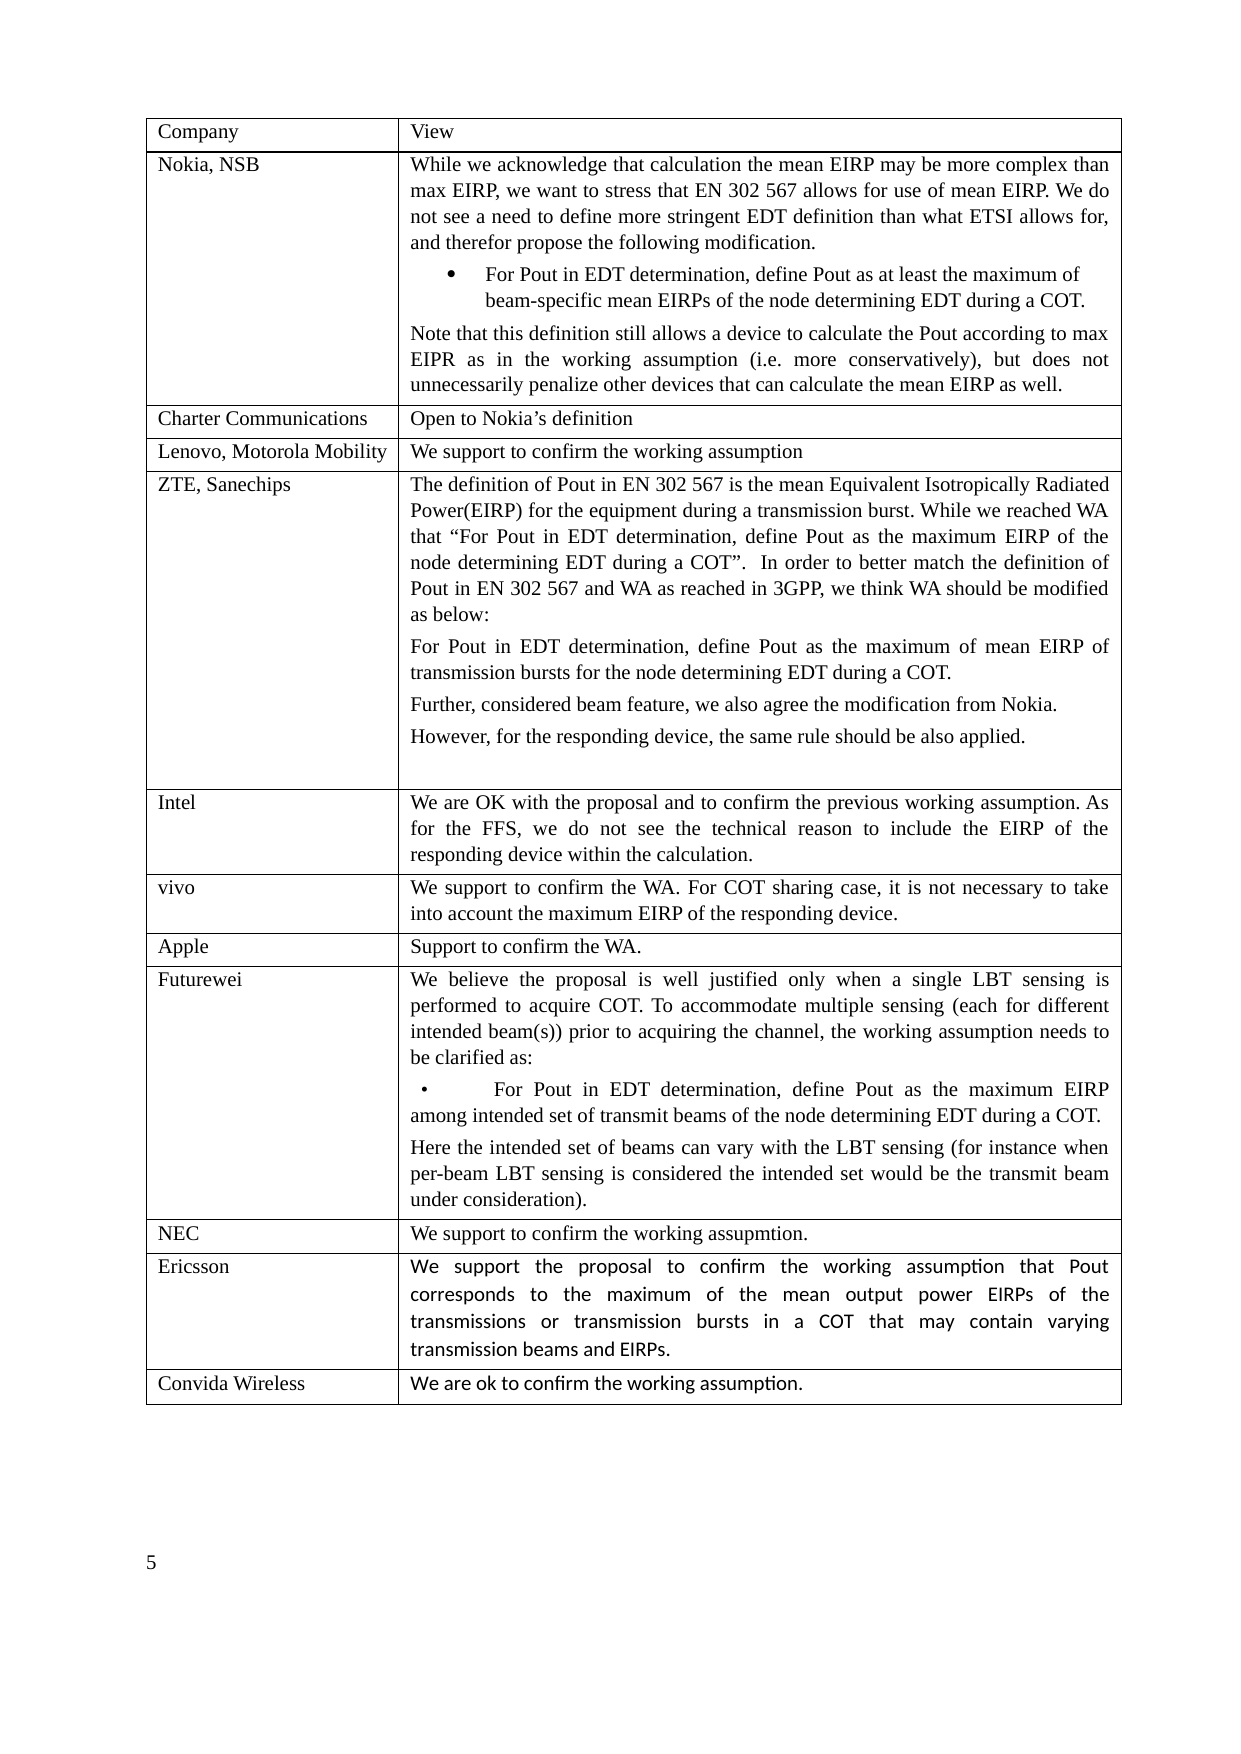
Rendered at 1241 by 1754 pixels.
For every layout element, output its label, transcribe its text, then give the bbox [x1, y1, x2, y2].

table_cell The definition of Pout in EN 302 567 is the mean Equivalent Isotropically Radiated Power(EIRP) for the equipment during a transmission burst. While we reached WA that “For Pout in EDT determination, define Pout as the maximum EIRP of the node determining EDT during a COT”. In order to better match the definition of Pout in EN 302 567 and WA as reached in 3GPP, we think WA should be modified as below: For Pout in EDT determination, define Pout as the maximum of mean EIRP of transmission bursts for the node determining EDT during a COT. Further, considered beam feature, we also agree the modification from Nokia. However, for the responding device, the same rule should be also applied. [399, 472, 1121, 789]
table_cell NEC [147, 1220, 398, 1253]
table_cell We believe the proposal is well justified only when a single LBT sensing is performed to acquire COT. To accommodate multiple sensing (each for different intended beam(s)) prior to acquiring the channel, the working assumption needs to be clarified as: • For Pout in EDT determination, define Pout as the maximum EIRP among intended set of transmit beams of the node determining EDT during a COT. Here the intended set of beams can vary with the LBT sensing (for instance when per-beam LBT sensing is considered the intended set would be the transmit beam under consideration). [399, 967, 1121, 1219]
table_header Company [147, 119, 398, 151]
table_cell Open to Nokia’s definition [399, 406, 1121, 438]
table_cell We are OK with the proposal and to confirm the previous working assumption. As for the FFS, we do not see the technical reason to include the EIRP of the responding device within the calculation. [399, 790, 1121, 874]
table_cell Convida Wireless [147, 1370, 398, 1404]
table_cell Charter Communications [147, 406, 398, 438]
table_cell Apple [147, 934, 398, 966]
table_cell Nokia, NSB [147, 153, 398, 404]
table_cell We support to confirm the working assumption [399, 439, 1121, 471]
table_cell We support the proposal to confirm the working assumption that Pout corresponds to the maximum of the mean output power EIRPs of the transmissions or transmission bursts in a COT that may contain varying transmission beams and EIRPs. [399, 1254, 1121, 1369]
table_cell ZTE, Sanechips [147, 472, 398, 789]
table_cell Intel [147, 790, 398, 874]
table_cell We support to confirm the working assupmtion. [399, 1220, 1121, 1253]
table_cell vivo [147, 875, 398, 933]
table_header View [399, 119, 1121, 151]
table_cell We support to confirm the WA. For COT sharing case, it is not necessary to take into account the maximum EIRP of the responding device. [399, 875, 1121, 933]
table_cell Support to confirm the WA. [399, 934, 1121, 966]
table_cell We are ok to confirm the working assumption. [399, 1370, 1121, 1404]
table_cell While we acknowledge that calculation the mean EIRP may be more complex than max EIRP, we want to stress that EN 302 567 allows for use of mean EIRP. We do not see a need to define more stringent EDT definition than what ETSI allows for, and therefor propose the following modification. For Pout in EDT determination, define Pout as at least the maximum of beam-specific mean EIRPs of the node determining EDT during a COT. Note that this definition still allows a device to calculate the Pout according to max EIPR as in the working assumption (i.e. more conservatively), but does not unnecessarily penalize other devices that can calculate the mean EIRP as well. [399, 153, 1121, 404]
table_cell Ericsson [147, 1254, 398, 1369]
table_cell Lenovo, Motorola Mobility [147, 439, 398, 471]
table_cell Futurewei [147, 967, 398, 1219]
